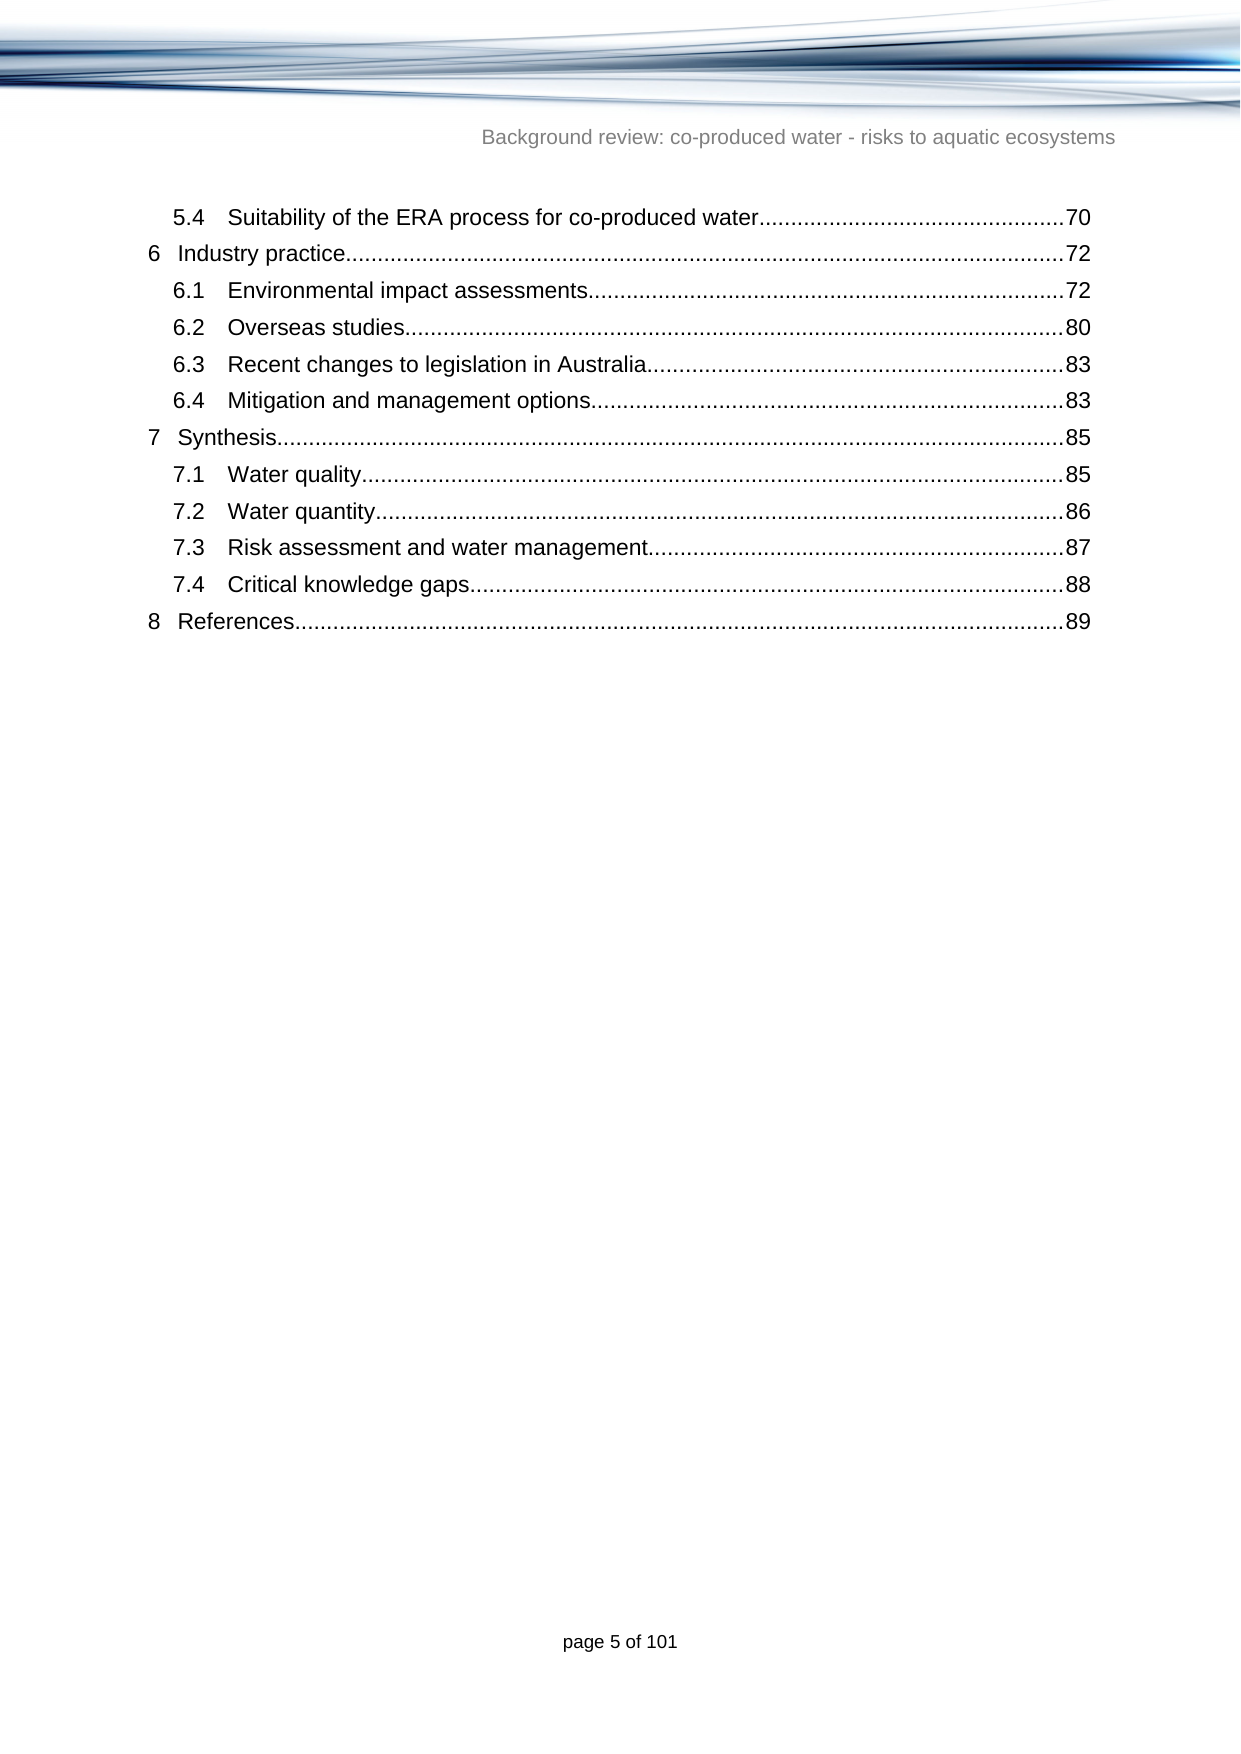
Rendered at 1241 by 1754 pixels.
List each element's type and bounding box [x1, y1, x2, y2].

picture [918, 134, 924, 143]
picture [720, 134, 726, 143]
picture [683, 134, 689, 143]
picture [1030, 134, 1036, 143]
picture [572, 134, 577, 143]
picture [549, 134, 555, 143]
picture [701, 134, 707, 143]
picture [0, 0, 1241, 143]
picture [1090, 134, 1095, 143]
